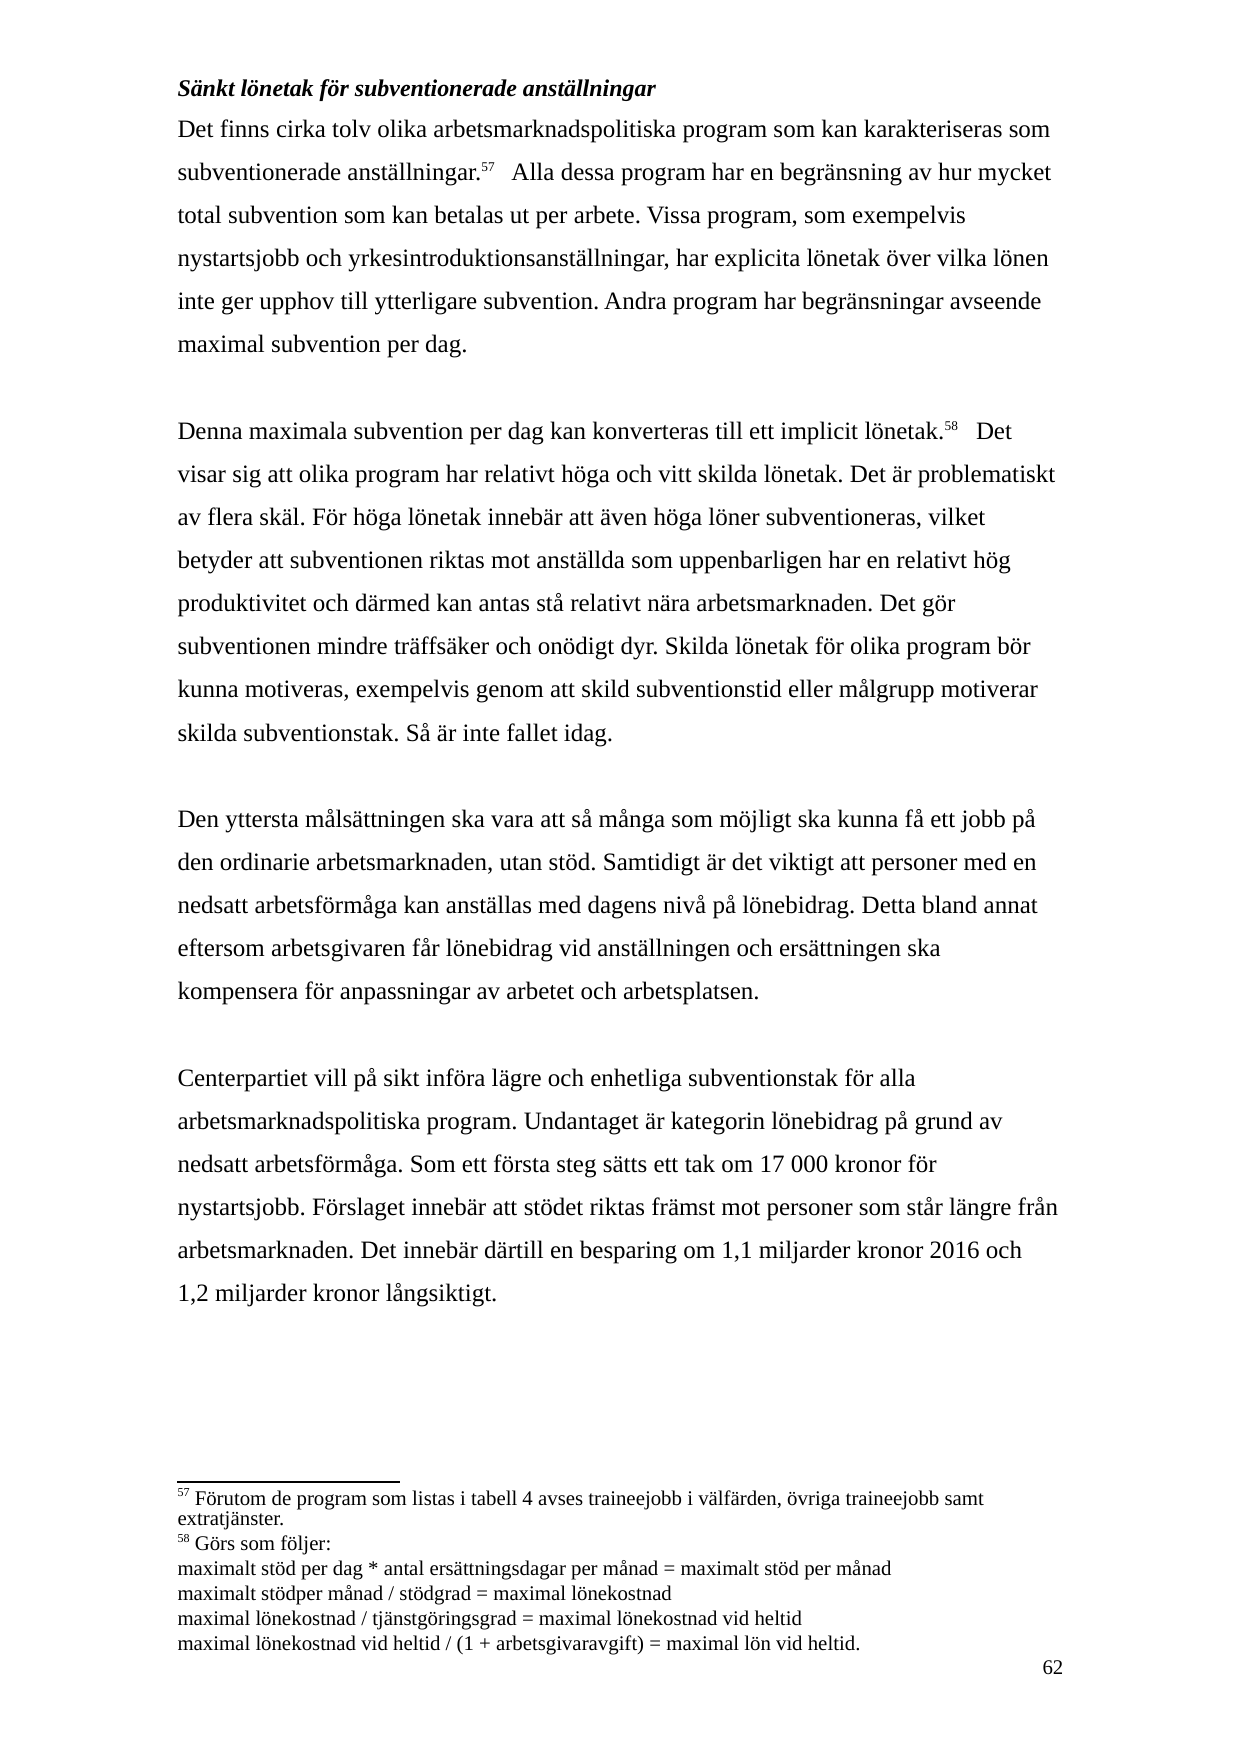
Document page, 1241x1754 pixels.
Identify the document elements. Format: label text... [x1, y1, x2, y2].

text Sänkt lönetak för subventionerade anställningar [177, 74, 1063, 101]
text Det finns cirka tolv olika arbetsmarknadspolitiska program som kan karakteriseras som subventionerade anställningar. Alla dessa program har en begränsning av hur mycket total subvention som kan betalas ut per arbete. Vissa program, som exempelvis nystartsjobb och yrkesintroduktionsanställningar, har explicita lönetak över vilka lönen inte ger upphov till ytterligare subvention. Andra program har begränsningar avseende maximal subvention per dag. [177, 114, 1063, 358]
text Den yttersta målsättningen ska vara att så många som möjligt ska kunna få ett jobb på den ordinarie arbetsmarknaden, utan stöd. Samtidigt är det viktigt att personer med en nedsatt arbetsförmåga kan anställas med dagens nivå på lönebidrag. Detta bland annat eftersom arbetsgivaren får lönebidrag vid anställningen och ersättningen ska kompensera för anpassningar av arbetet och arbetsplatsen. [177, 804, 1063, 1005]
text Denna maximala subvention per dag kan konverteras till ett implicit lönetak. Det visar sig att olika program har relativt höga och vitt skilda lönetak. Det är problematiskt av flera skäl. För höga lönetak innebär att även höga löner subventioneras, vilket betyder att subventionen riktas mot anställda som uppenbarligen har en relativt hög produktivitet och därmed kan antas stå relativt nära arbetsmarknaden. Det gör subventionen mindre träffsäker och onödigt dyr. Skilda lönetak för olika program bör kunna motiveras, exempelvis genom att skild subventionstid eller målgrupp motiverar skilda subventionstak. Så är inte fallet idag. [177, 416, 1063, 746]
text Centerpartiet vill på sikt införa lägre och enhetliga subventionstak för alla arbetsmarknadspolitiska program. Undantaget är kategorin lönebidrag på grund av nedsatt arbetsförmåga. Som ett första steg sätts ett tak om 17 000 kronor för nystartsjobb. Förslaget innebär att stödet riktas främst mot personer som står längre från arbetsmarknaden. Det innebär därtill en besparing om 1,1 miljarder kronor 2016 och 1,2 miljarder kronor långsiktigt. [177, 1063, 1063, 1307]
